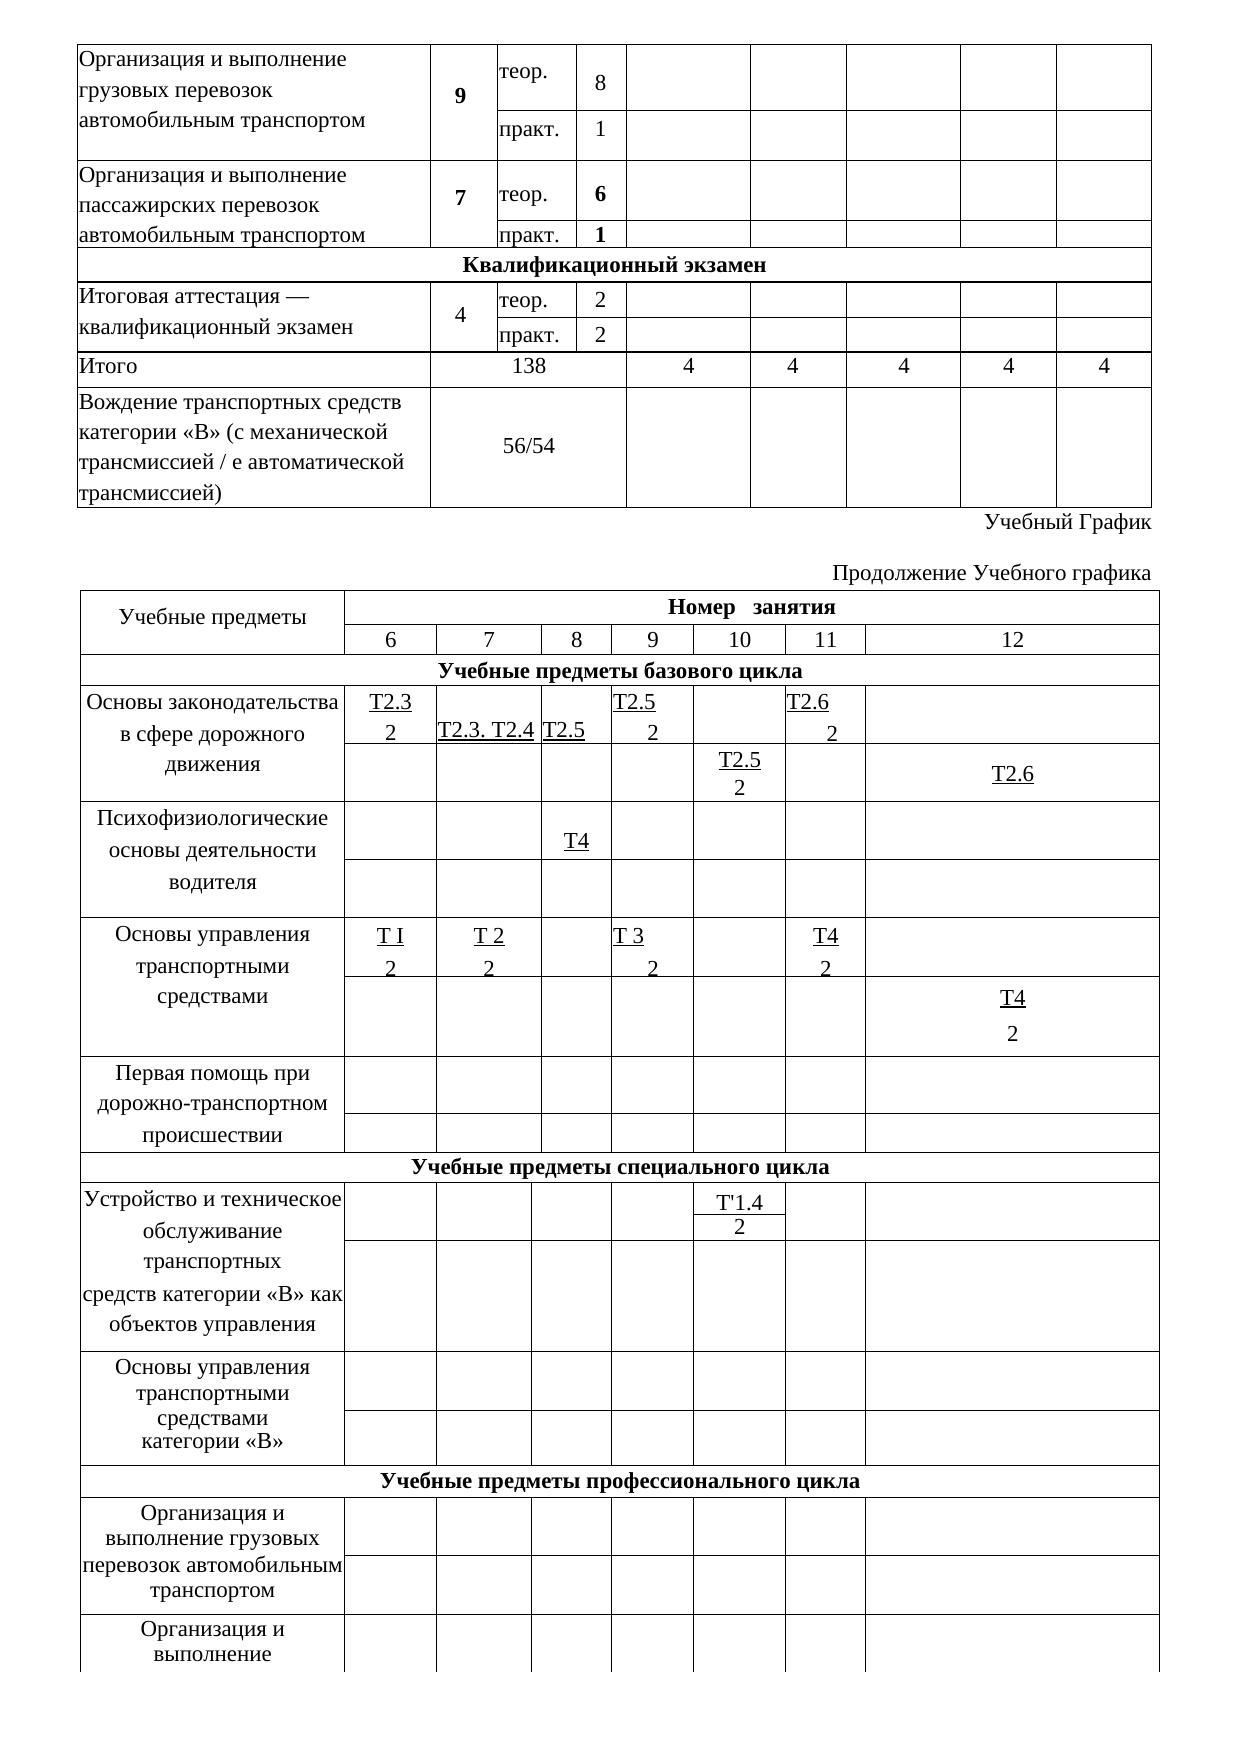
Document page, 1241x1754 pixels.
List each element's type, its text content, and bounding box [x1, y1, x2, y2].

table_cell [961, 318, 1056, 351]
table_cell Т2.6 2 [786, 686, 865, 743]
table_cell 11 [786, 625, 865, 654]
table_cell [694, 860, 785, 917]
table_cell [612, 1615, 693, 1672]
table_cell [627, 283, 750, 317]
table_cell Основы законодательства в сфере дорожного движения [81, 686, 344, 801]
table_cell [961, 161, 1056, 220]
table_cell [866, 1241, 1159, 1351]
table_cell 2 [437, 953, 541, 976]
table_cell [345, 836, 436, 859]
table_cell [542, 977, 611, 1056]
table_cell теор. [498, 161, 576, 220]
table_cell [345, 1114, 436, 1152]
table_cell 8 [577, 45, 626, 109]
table_cell [786, 744, 865, 772]
table_cell Итого [78, 353, 430, 387]
table_cell [437, 1411, 531, 1465]
table_cell [866, 1615, 1159, 1672]
table_cell [786, 1214, 865, 1240]
table_cell [786, 977, 865, 1056]
table_cell [694, 1241, 785, 1351]
table_cell [847, 111, 960, 160]
table_cell [866, 1411, 1159, 1465]
table_cell [786, 1057, 865, 1113]
table_cell 9 [612, 625, 693, 654]
table_cell [612, 1556, 693, 1613]
table_cell [437, 772, 541, 801]
table_cell [694, 717, 785, 743]
text Продолжение Учебного графика [429, 559, 1152, 586]
table_cell [866, 1214, 1159, 1240]
table_cell [437, 977, 541, 1056]
table_cell Учебные предметы специального цикла [81, 1153, 1159, 1182]
table_cell [612, 1057, 693, 1113]
table_cell 2 [786, 953, 865, 976]
table_cell [961, 221, 1056, 247]
table_cell [437, 1615, 531, 1672]
table_cell Организация и выполнение грузовых перевозок автомобильным транспортом [81, 1498, 344, 1613]
table_cell [612, 836, 693, 859]
table_cell [786, 1498, 865, 1555]
table_cell [1057, 388, 1151, 507]
table_cell Т 2 [437, 918, 541, 953]
table_cell Т2.3 [345, 686, 436, 717]
table_cell [345, 860, 436, 917]
table_cell [542, 860, 611, 917]
table_cell [694, 1411, 785, 1465]
table_cell 9 [431, 45, 497, 160]
table_cell Т2.5 [612, 686, 693, 717]
table_cell [786, 836, 865, 859]
table_cell Квалификационный экзамен [78, 248, 1151, 281]
table_cell [694, 1114, 785, 1152]
table_cell [786, 1114, 865, 1152]
table_cell [866, 1183, 1159, 1214]
table_cell Основы управления транспортными средствами категории «В» [81, 1352, 344, 1465]
table_cell [1057, 221, 1151, 247]
table_cell [345, 1411, 436, 1465]
table_cell [694, 953, 785, 976]
table_cell [532, 1411, 611, 1465]
table_cell [345, 744, 436, 772]
table_cell 2 [612, 953, 693, 976]
table_cell [437, 1183, 531, 1214]
table_cell [437, 1556, 531, 1613]
table_cell [1057, 45, 1151, 109]
table_cell [866, 1114, 1159, 1152]
table_cell [847, 45, 960, 109]
table_cell [694, 802, 785, 836]
table_cell Т2.3. Т2.4 2 [437, 686, 541, 743]
table_cell [612, 1183, 693, 1214]
table_cell [437, 744, 541, 772]
table_cell 4 [1057, 353, 1151, 387]
table_cell [866, 717, 1159, 743]
table_cell [961, 45, 1056, 109]
table_cell 8 [542, 625, 611, 654]
table_cell 12 [866, 625, 1159, 654]
text Учебный График [429, 508, 1152, 535]
table_cell [961, 388, 1056, 507]
table_cell [532, 1183, 611, 1214]
table_cell [627, 161, 750, 220]
table_cell Вождение транспортных средств категории «В» (с механической трансмиссией / е автоматической трансмиссией) [78, 388, 430, 507]
table_cell [694, 1057, 785, 1113]
table_cell [751, 161, 846, 220]
table_cell [542, 744, 611, 772]
table_cell [612, 1214, 693, 1240]
table_cell 7 [437, 625, 541, 654]
table_cell 4 [751, 353, 846, 387]
table_cell Т I [345, 918, 436, 953]
table_cell 4 [627, 353, 750, 387]
table_cell Первая помощь при дорожно-транспортном происшествии [81, 1057, 344, 1152]
table_cell [961, 111, 1056, 160]
table_cell [345, 1057, 436, 1113]
table_cell практ. [498, 318, 576, 351]
table_cell 10 [694, 625, 785, 654]
table_cell [542, 1114, 611, 1152]
table_cell [532, 1214, 611, 1240]
table_cell [345, 1241, 436, 1351]
table_cell [437, 1057, 541, 1113]
table_cell Т 3 [612, 918, 693, 953]
table_cell [961, 283, 1056, 317]
table_cell [542, 772, 611, 801]
table_cell [532, 1556, 611, 1613]
table_cell [437, 1214, 531, 1240]
table_cell Т4 2 [866, 977, 1159, 1056]
table_cell [866, 836, 1159, 859]
table_cell [532, 1615, 611, 1672]
table_cell [866, 1556, 1159, 1613]
table_cell [751, 283, 846, 317]
table_cell [345, 772, 436, 801]
table_cell [627, 111, 750, 160]
table_cell [751, 221, 846, 247]
table_cell [866, 1498, 1159, 1555]
table_cell 2 [345, 953, 436, 976]
table_cell практ. [498, 221, 576, 247]
table_cell [542, 953, 611, 976]
table_cell [694, 836, 785, 859]
table_cell [627, 221, 750, 247]
table_cell Т4 2 [542, 802, 611, 859]
table_cell [847, 318, 960, 351]
table_cell 6 [577, 161, 626, 220]
table_cell [694, 1615, 785, 1672]
table_cell [437, 802, 541, 836]
table_cell 2 [694, 1215, 785, 1240]
table_cell [847, 161, 960, 220]
table_cell [1057, 161, 1151, 220]
table_cell теор. [498, 45, 576, 109]
table_cell Т'1.4 [694, 1183, 785, 1214]
table_cell Т2.5 [694, 744, 785, 772]
table_cell [694, 918, 785, 953]
table_cell [612, 1352, 693, 1410]
table_cell Организация и выполнение грузовых перевозок автомобильным транспортом [78, 45, 430, 160]
table_cell [866, 802, 1159, 836]
table_cell [345, 1498, 436, 1555]
table_cell 4 [847, 353, 960, 387]
table_cell [627, 45, 750, 109]
table_cell [751, 318, 846, 351]
table_cell [786, 772, 865, 801]
table_cell [532, 1498, 611, 1555]
table_cell [612, 1114, 693, 1152]
table_cell [847, 283, 960, 317]
table_cell [751, 111, 846, 160]
table_cell [345, 1615, 436, 1672]
table_cell [612, 802, 693, 836]
table_cell 6 [345, 625, 436, 654]
table_cell [532, 1241, 611, 1351]
table_cell 56/54 [431, 388, 626, 507]
table_cell [437, 860, 541, 917]
table_cell [694, 977, 785, 1056]
table_cell Устройство и техническое обслуживание транспортных средств категории «В» как объектов управления [81, 1183, 344, 1351]
table_cell [866, 686, 1159, 717]
table_cell [345, 1183, 436, 1214]
table_cell [437, 1241, 531, 1351]
table_cell [786, 802, 865, 836]
table_cell [786, 1556, 865, 1613]
table_cell [1057, 111, 1151, 160]
table_cell [345, 1556, 436, 1613]
table_cell 2 [612, 717, 693, 743]
table_header Номер занятия [345, 591, 1159, 623]
table_cell [612, 860, 693, 917]
table_cell [345, 802, 436, 836]
table_cell 2 [345, 717, 436, 743]
table_cell Организация и выполнение пассажирских перевозок [81, 1615, 344, 1672]
table_cell 7 [431, 161, 497, 247]
table_cell [437, 1114, 541, 1152]
table_cell 2 [577, 318, 626, 351]
table_cell [627, 388, 750, 507]
table_cell [694, 1498, 785, 1555]
table_cell [345, 977, 436, 1056]
table_cell [612, 977, 693, 1056]
table_cell [627, 318, 750, 351]
table_cell [437, 1498, 531, 1555]
table_cell [866, 918, 1159, 953]
table_cell [612, 1411, 693, 1465]
table_cell Организация и выполнение пассажирских перевозок автомобильным транспортом [78, 161, 430, 247]
table_cell 4 [431, 283, 497, 351]
table_cell 1 [577, 221, 626, 247]
table_cell [751, 388, 846, 507]
table_cell [1057, 318, 1151, 351]
table_cell Т2.6 2 [866, 744, 1159, 801]
table_cell [866, 860, 1159, 917]
table_cell [847, 388, 960, 507]
table_cell [542, 1057, 611, 1113]
table_cell [345, 1352, 436, 1410]
table_cell [694, 1556, 785, 1613]
table_cell [866, 1352, 1159, 1410]
table_cell [694, 686, 785, 717]
table_cell [866, 1057, 1159, 1113]
table_cell [866, 953, 1159, 976]
table_cell [345, 1214, 436, 1240]
table_cell 1 [577, 111, 626, 160]
table_cell [437, 1352, 531, 1410]
table_cell [751, 45, 846, 109]
table_cell [786, 1352, 865, 1410]
table_cell [786, 1183, 865, 1214]
table_cell [786, 1241, 865, 1351]
table_cell Психофизиологические основы деятельности водителя [81, 802, 344, 917]
table_cell 4 [961, 353, 1056, 387]
table_cell [694, 1352, 785, 1410]
table_cell 2 [577, 283, 626, 317]
table_cell [786, 1411, 865, 1465]
table_cell [786, 860, 865, 917]
table_cell Т2.5 2 [542, 686, 611, 743]
table_cell [612, 772, 693, 801]
table_cell [612, 1498, 693, 1555]
table_cell [542, 918, 611, 953]
table_cell Т4 [786, 918, 865, 953]
table_cell 2 [694, 772, 785, 801]
table_cell Учебные предметы профессионального цикла [81, 1466, 1159, 1497]
table_cell [437, 836, 541, 859]
table_cell практ. [498, 111, 576, 160]
table_cell [847, 221, 960, 247]
table_cell [1057, 283, 1151, 317]
table_cell теор. [498, 283, 576, 317]
table_cell Учебные предметы базового цикла [81, 655, 1159, 684]
table_cell 138 [431, 353, 626, 387]
table_cell [612, 744, 693, 772]
table_cell [532, 1352, 611, 1410]
table_header Учебные предметы [81, 591, 344, 654]
table_cell [612, 1241, 693, 1351]
table_cell [786, 1615, 865, 1672]
table_cell Основы управления транспортными средствами [81, 918, 344, 1056]
table_cell Итоговая аттестация — квалификационный экзамен [78, 283, 430, 351]
